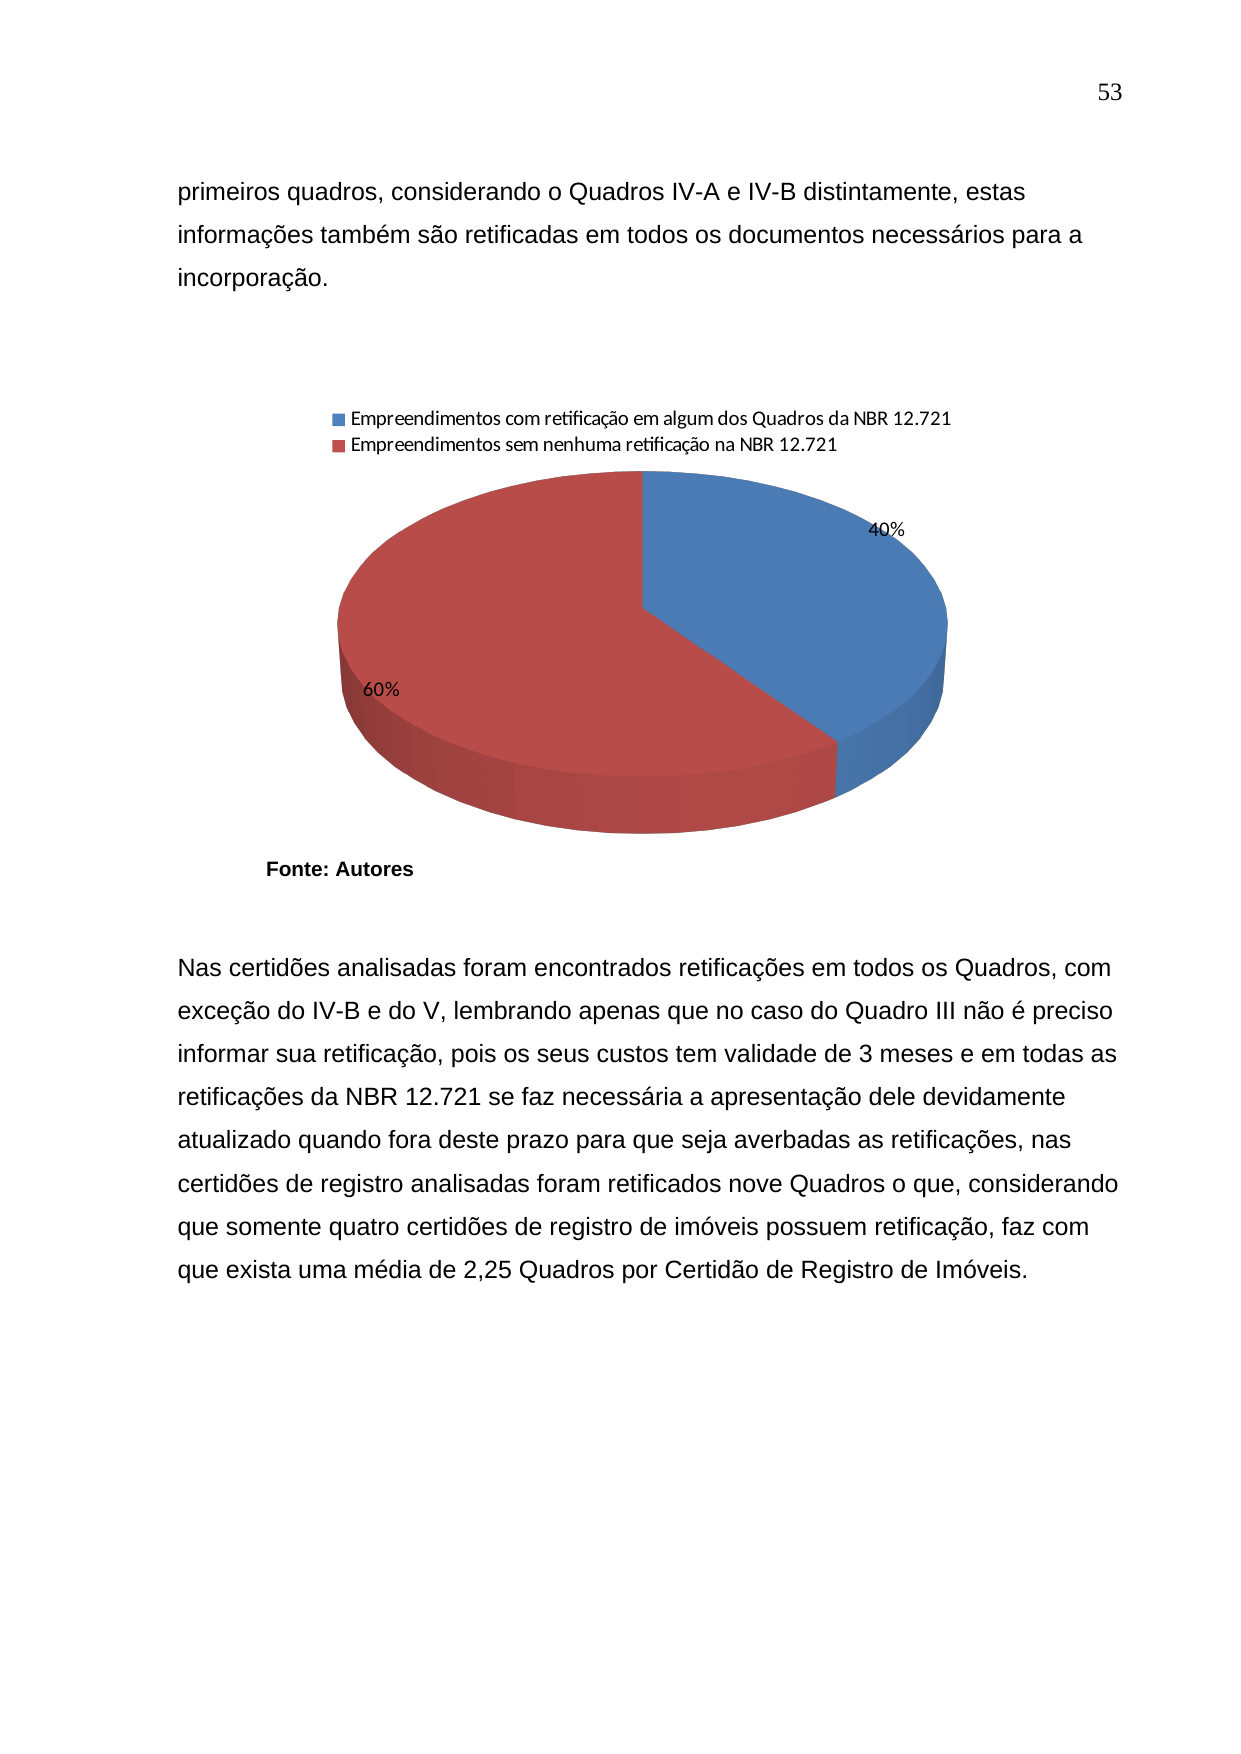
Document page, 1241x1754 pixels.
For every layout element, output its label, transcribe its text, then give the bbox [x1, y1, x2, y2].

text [177, 177, 1122, 292]
text Fonte: Autores [266, 857, 1122, 881]
text Nas certidões analisadas foram encontrados retificações em todos os Quadros, com exceção do IV-B e do V, lembrando apenas que no caso do Quadro III não é preciso informar sua retificação, pois os seus custos tem validade de 3 meses e em todas as retificações da NBR 12.721 se faz necessária a apresentação dele devidamente atualizado quando fora deste prazo para que seja averbadas as retificações, nas certidões de registro analisadas foram retificados nove Quadros o que, considerando que somente quatro certidões de registro de imóveis possuem retificação, faz com que exista uma média de 2,25 Quadros por Certidão de Registro de Imóveis. [177, 953, 1122, 1284]
